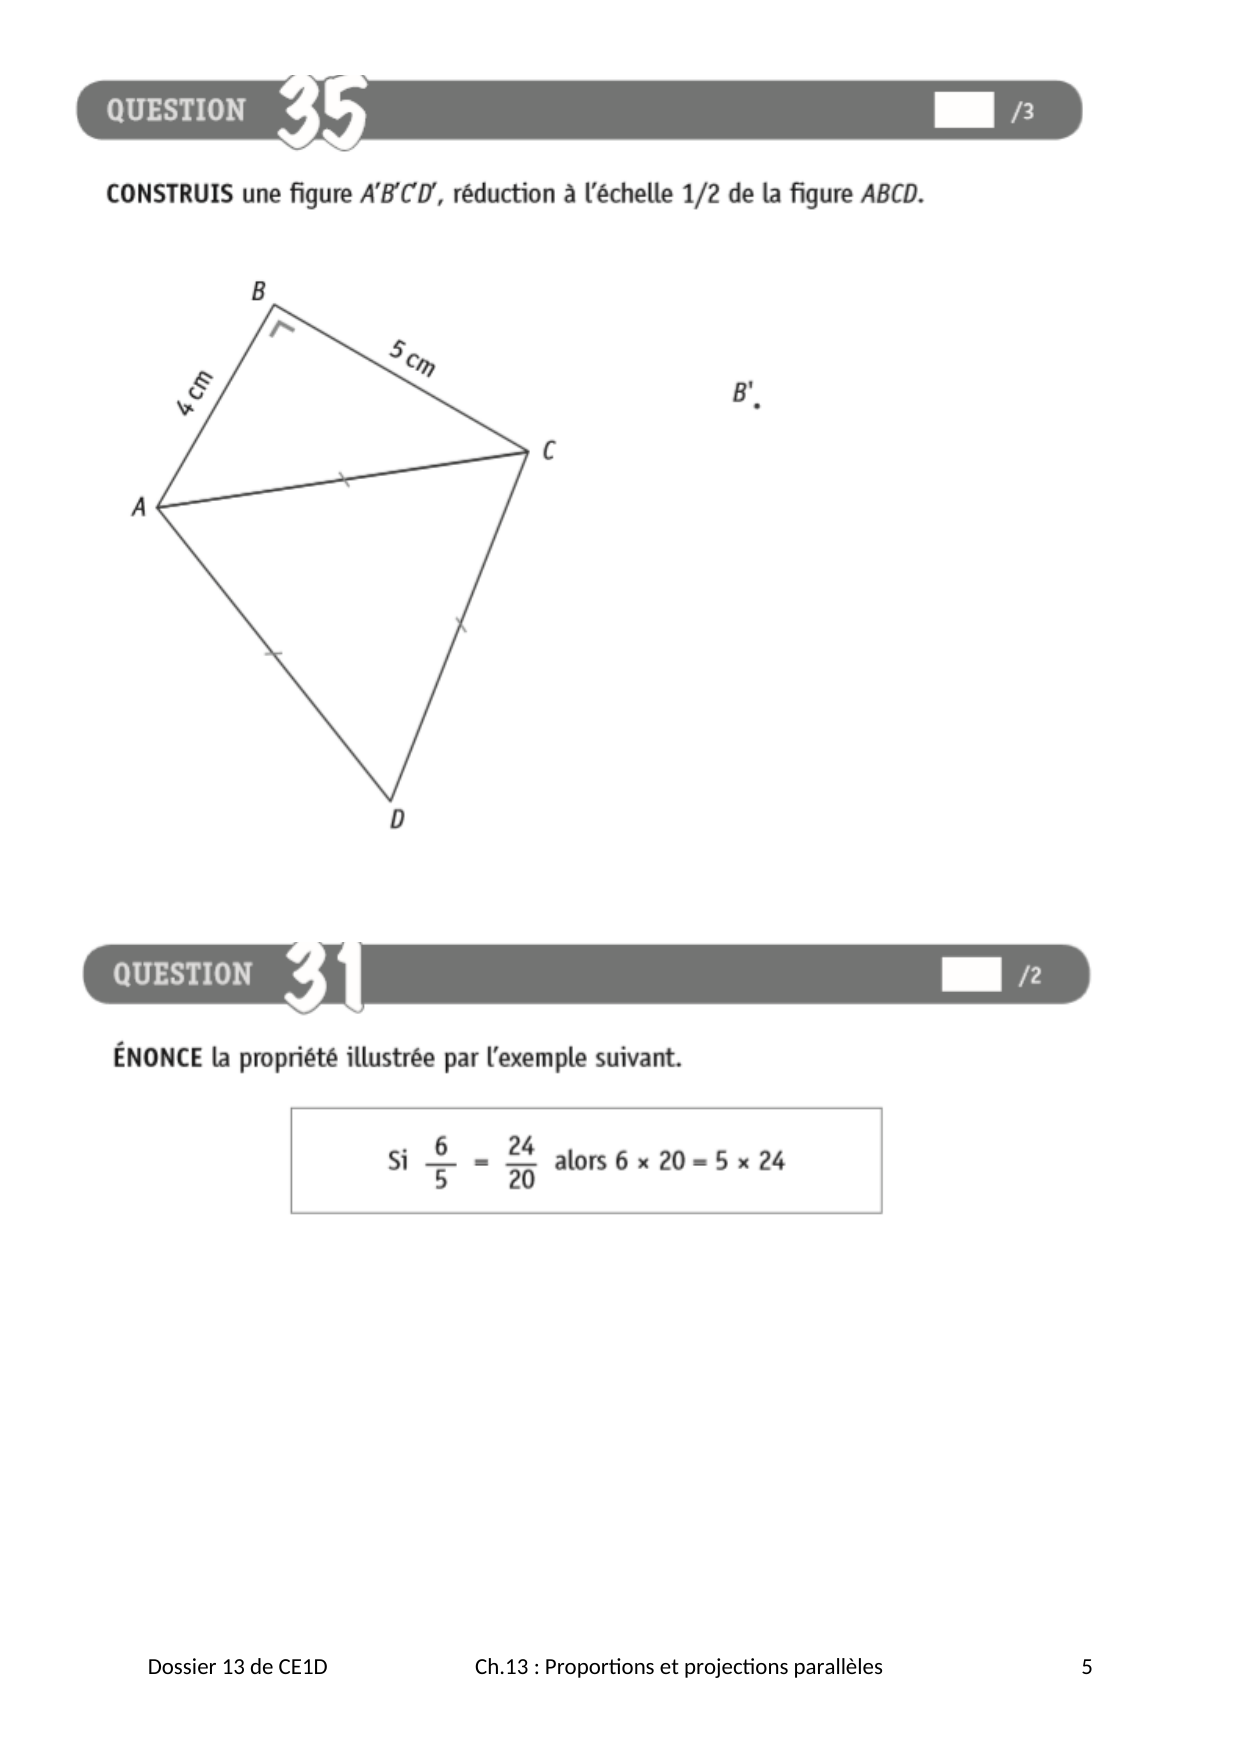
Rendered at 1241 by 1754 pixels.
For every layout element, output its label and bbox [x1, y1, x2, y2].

picture [75, 75, 1083, 924]
picture [75, 942, 1099, 1457]
